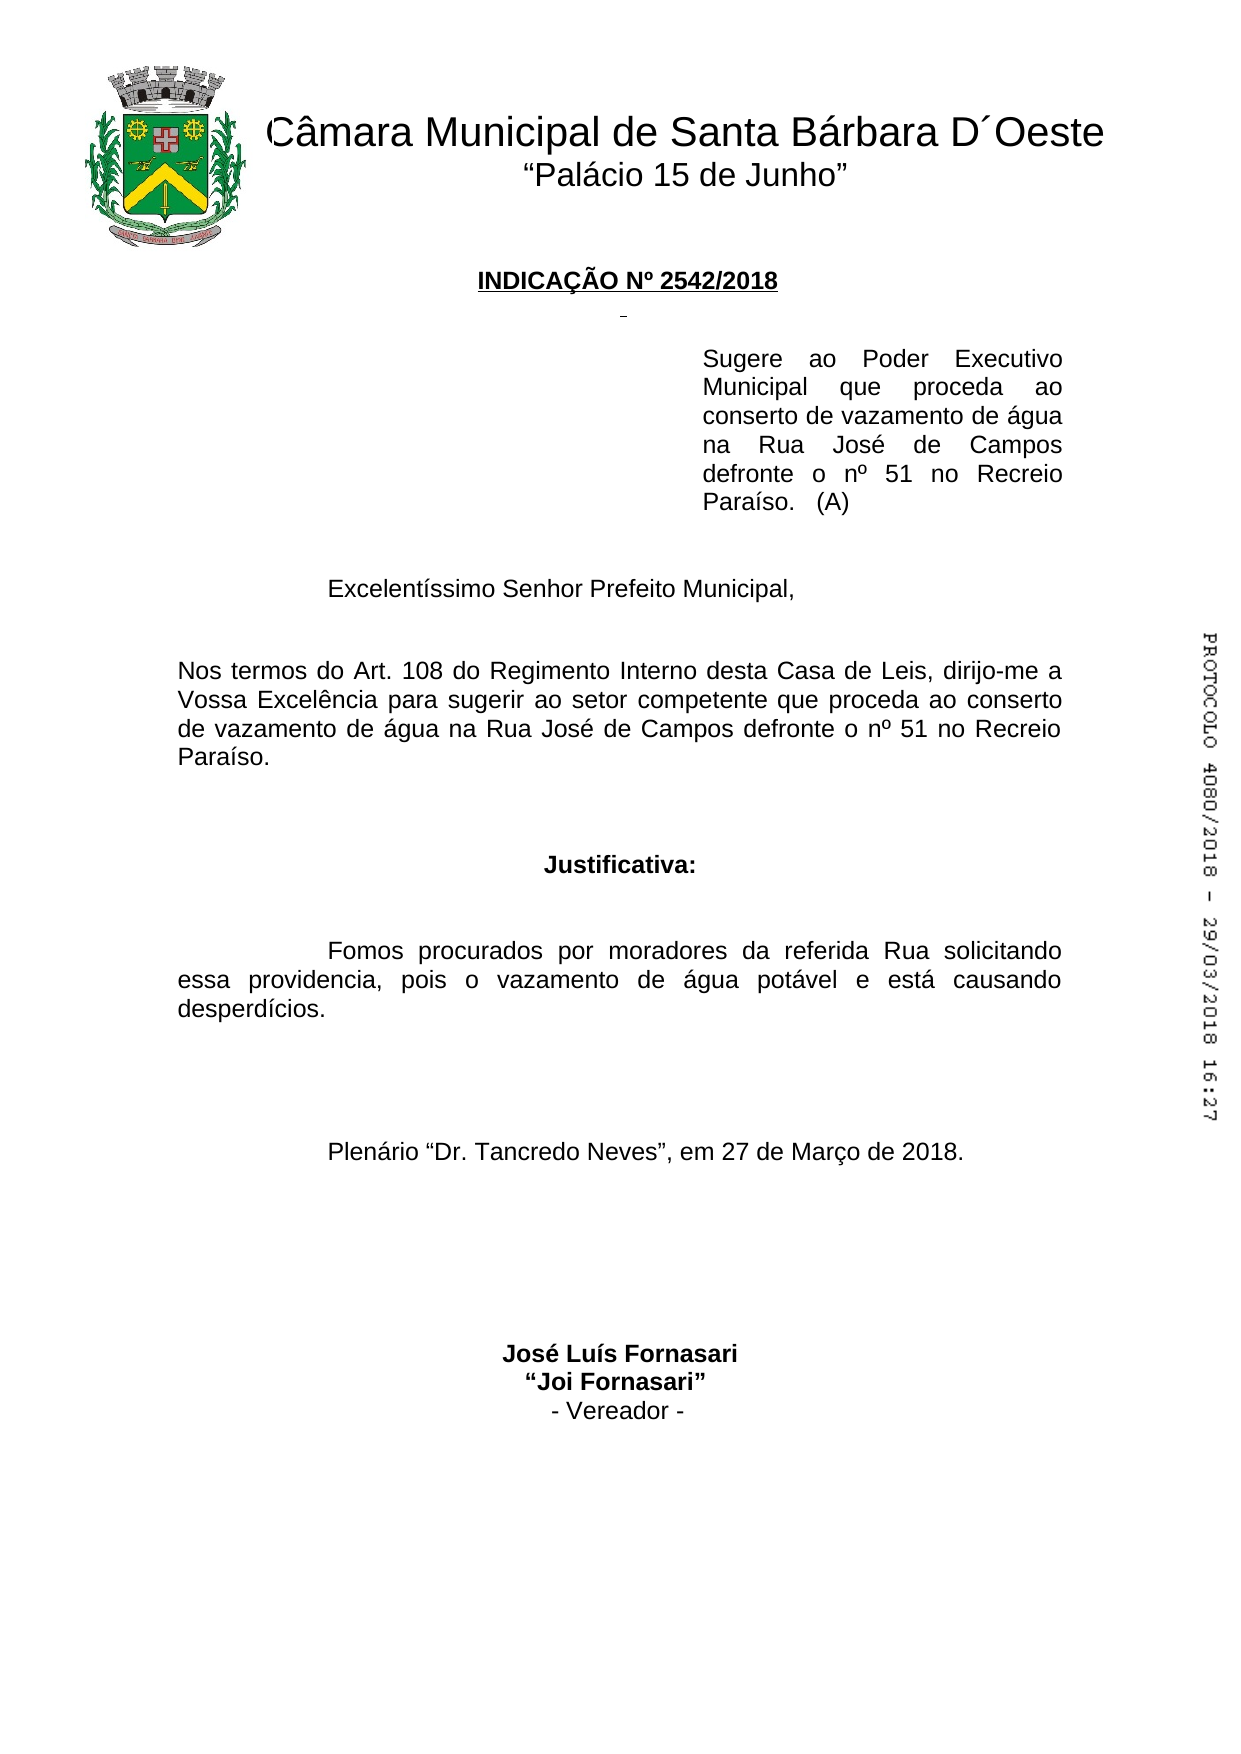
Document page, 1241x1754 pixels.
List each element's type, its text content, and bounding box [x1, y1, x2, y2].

text - Vereador - [177, 1396, 1063, 1425]
picture [84, 66, 253, 254]
picture [1177, 629, 1241, 1125]
text Nos termos do Art. 108 do Regimento Interno desta Casa de Leis, dirijo-me a Vossa Excelência para sugerir ao setor competente que proceda ao conserto de vazamento de água na Rua José de Campos defronte o nº 51 no Recreio Paraíso. [177, 656, 1063, 771]
text Sugere ao Poder Executivo Municipal que proceda ao conserto de vazamento de água na Rua José de Campos defronte o nº 51 no Recreio Paraíso. (A) [702, 344, 1063, 516]
title INDICAÇÃO Nº 2542/2018 [402, 266, 1063, 294]
text Plenário “Dr. Tancredo Neves”, em 27 de Março de 2018. [252, 1137, 1063, 1166]
text Justificativa: [177, 850, 1063, 879]
text “Joi Fornasari” [177, 1367, 1063, 1396]
text Fomos procurados por moradores da referida Rua solicitando essa providencia, pois o vazamento de água potável e está causando desperdícios. [177, 936, 1063, 1022]
text Excelentíssimo Senhor Prefeito Municipal, [177, 574, 1063, 602]
text José Luís Fornasari [177, 1339, 1063, 1367]
